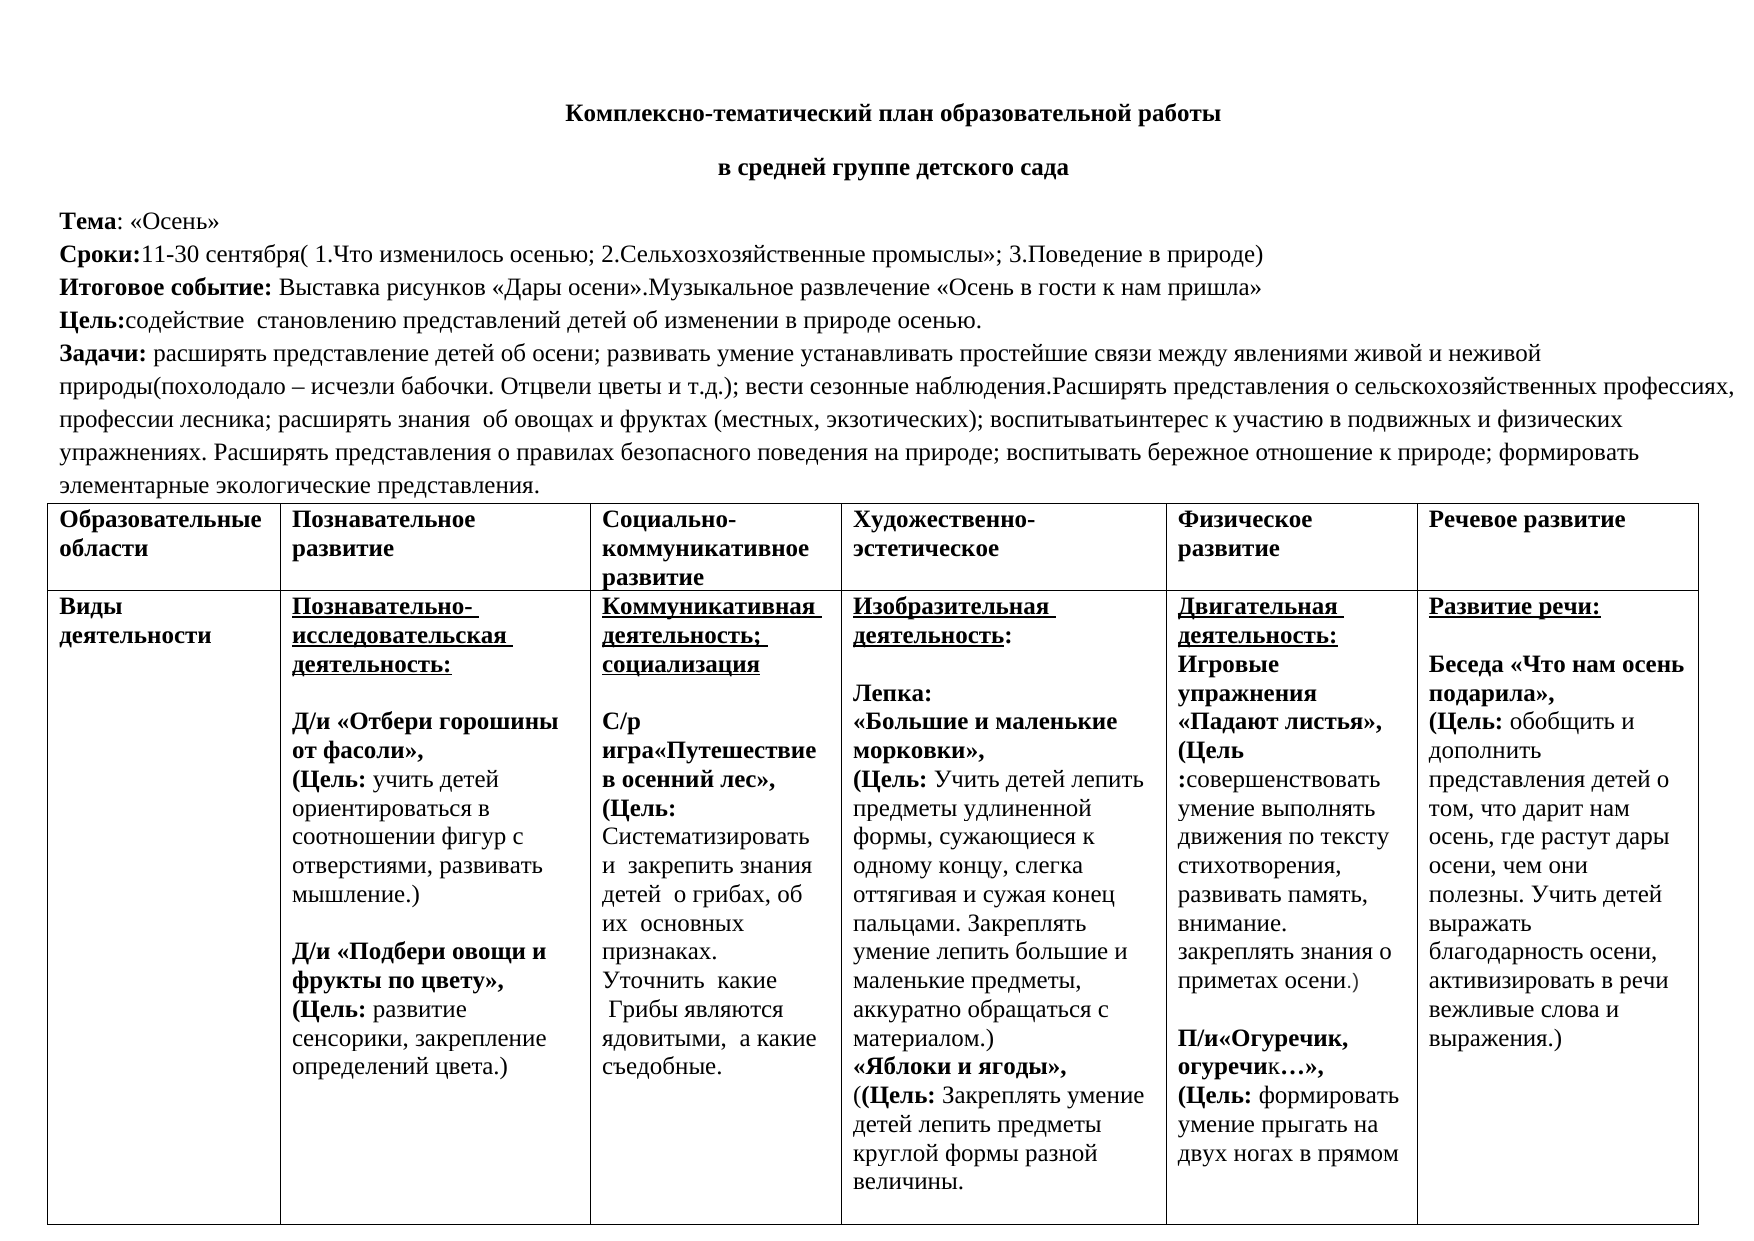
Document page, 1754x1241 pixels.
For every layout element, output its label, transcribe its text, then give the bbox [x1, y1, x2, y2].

text Комплексно-тематический план образовательной работы [59, 98, 1728, 127]
table_header Речевое развитие [1418, 504, 1698, 590]
table_header Познавательное развитие [281, 504, 590, 590]
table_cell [281, 591, 590, 1224]
text Тема: «Осень» [59, 206, 1728, 235]
text в средней группе детского сада [59, 152, 1728, 181]
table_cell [842, 591, 1166, 1224]
table_header Художественно-эстетическое [842, 504, 1166, 590]
text Задачи: расширять представление детей об осени; развивать умение устанавливать простейшие связи между явлениями живой и неживой природы(похолодало – исчезли бабочки. Отцвели цветы и т.д.); вести сезонные наблюдения.Расширять представления о сельскохозяйственных профессиях, профессии лесника; расширять знания об овощах и фруктах (местных, экзотических); воспитыватьинтерес к участию в подвижных и физических упражнениях. Расширять представления о правилах безопасного поведения на природе; воспитывать бережное отношение к природе; формировать элементарные экологические представления. [59, 338, 1754, 499]
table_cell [1167, 591, 1417, 1224]
table_header Физическое развитие [1167, 504, 1417, 590]
table_header Образовательные области [48, 504, 280, 590]
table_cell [591, 591, 841, 1224]
table_header Социально-коммуникативное развитие [591, 504, 841, 590]
text Сроки:11-30 сентября( 1.Что изменилось осенью; 2.Сельхозхозяйственные промыслы»; 3.Поведение в природе) [59, 239, 1728, 268]
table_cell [1418, 591, 1698, 1224]
text Цель:содействие становлению представлений детей об изменении в природе осенью. [59, 305, 1728, 334]
text Итоговое событие: Выставка рисунков «Дары осени».Музыкальное развлечение «Осень в гости к нам пришла» [59, 272, 1728, 301]
table_cell Виды деятельности [48, 591, 280, 1224]
